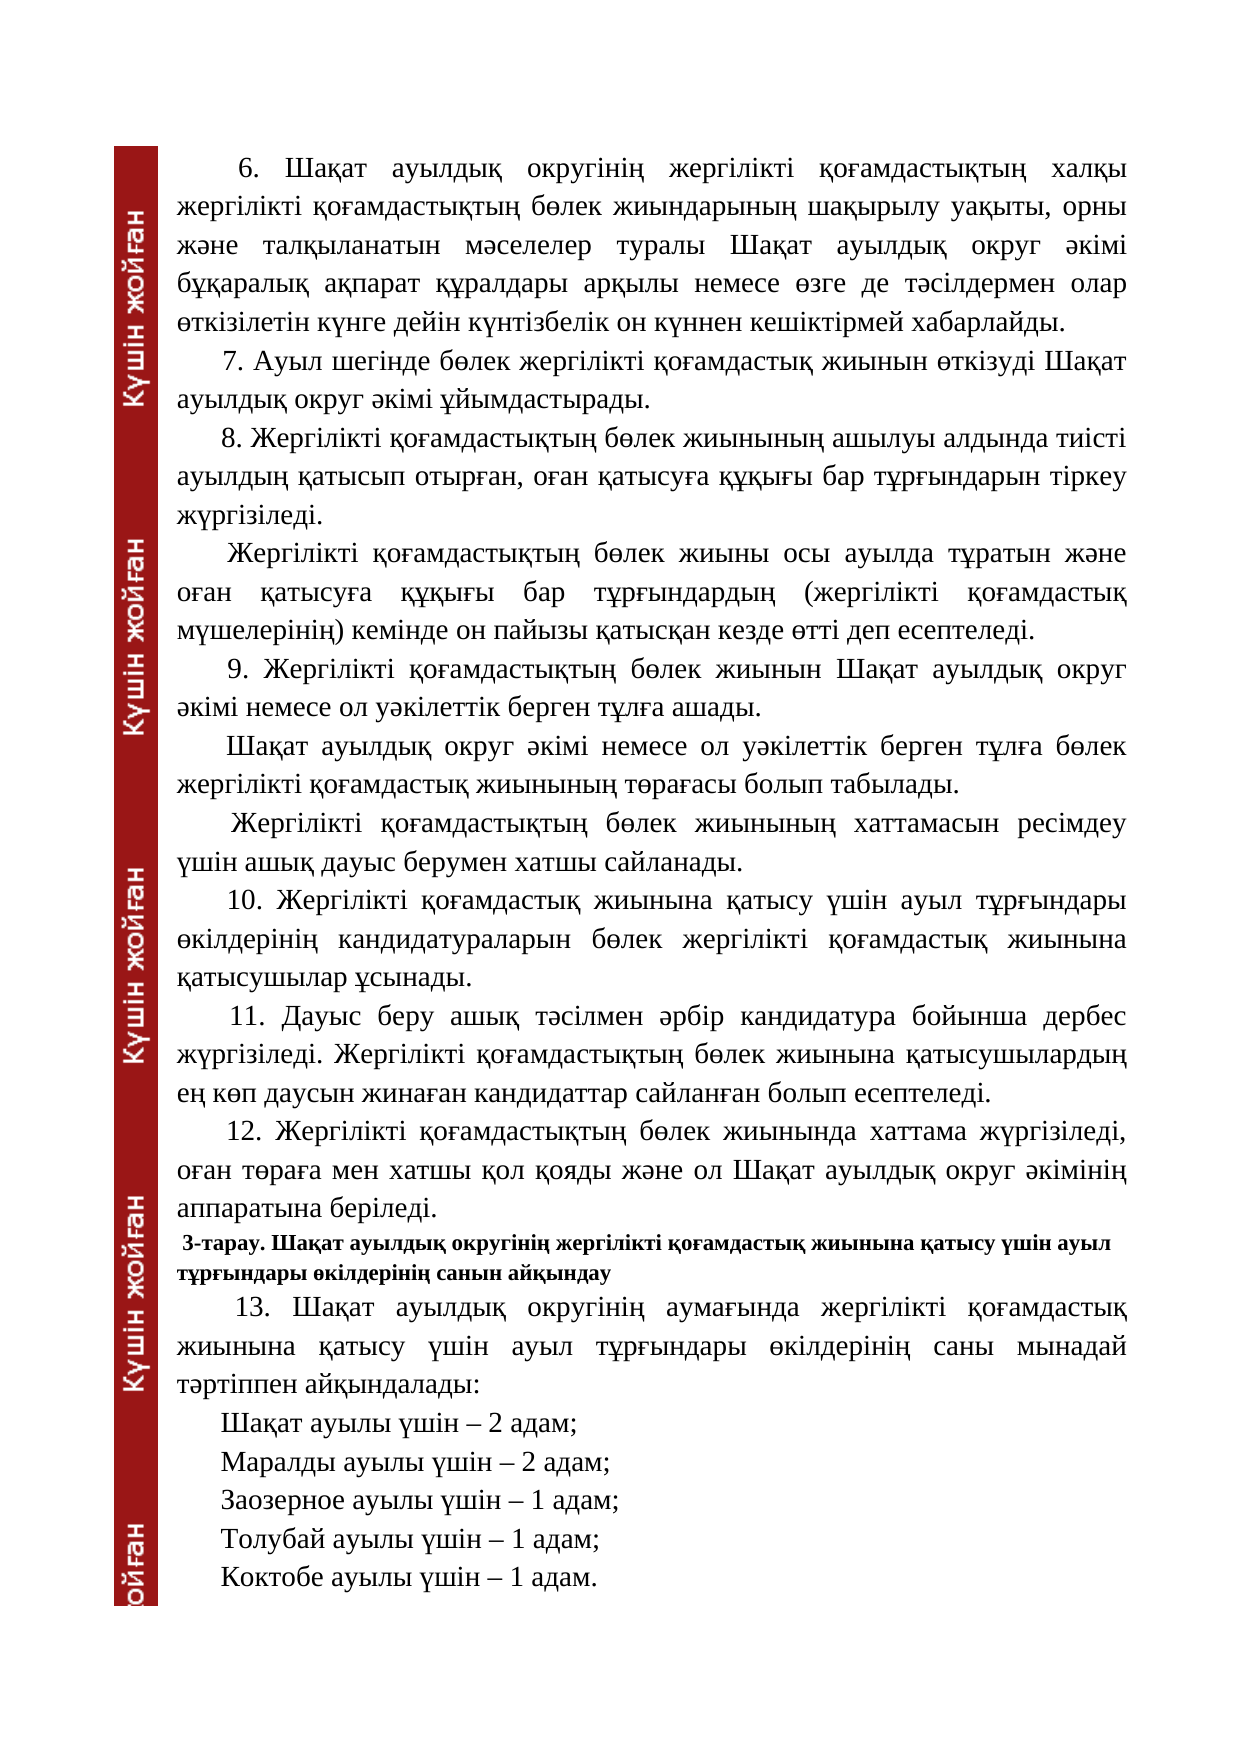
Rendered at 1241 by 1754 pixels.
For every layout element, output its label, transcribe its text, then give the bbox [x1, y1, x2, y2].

picture [114, 993, 158, 998]
picture [114, 877, 158, 882]
picture [114, 338, 158, 343]
text Жергілікті қоғамдастықтың бөлек жиынының хаттамасын ресімдеу үшін ашық дауыс берумен хатшы сайланады. [112, 805, 1128, 877]
text 8. Жергілікті қоғамдастықтың бөлек жиынының ашылуы алдында тиісті ауылдың қатысып отырған, оған қатысуға құқығы бар тұрғындарын тіркеу жүргізіледі. [112, 420, 1128, 530]
picture [114, 800, 158, 805]
text 10. Жергілікті қоғамдастық жиынына қатысу үшін ауыл тұрғындары өкілдерінің кандидатураларын бөлек жергілікті қоғамдастық жиынына қатысушылар ұсынады. [112, 882, 1128, 993]
text 3-тарау. Шақат ауылдық округінің жергілікті қоғамдастық жиынына қатысу үшін ауыл тұрғындары өкілдерінің санын айқындау [112, 1229, 1128, 1286]
text Маралды ауылы үшін – 2 адам; [112, 1444, 1128, 1477]
text Шақат ауылы үшін – 2 адам; [112, 1405, 1128, 1439]
picture [114, 146, 158, 150]
text Коктобе ауылы үшін – 1 адам. [112, 1559, 1128, 1593]
picture [114, 415, 158, 420]
text 7. Ауыл шегінде бөлек жергілікті қоғамдастық жиынын өткізуді Шақат ауылдық округ әкімі ұйымдастырады. [112, 343, 1128, 415]
text 9. Жергілікті қоғамдастықтың бөлек жиынын Шақат ауылдық округ әкімі немесе ол уәкілеттік берген тұлға ашады. [112, 651, 1128, 723]
text 11. Дауыс беру ашық тәсілмен әрбір кандидатура бойынша дербес жүргізіледі. Жергілікті қоғамдастықтың бөлек жиынына қатысушылардың ең көп даусын жинаған кандидаттар сайланған болып есептеледі. [112, 998, 1128, 1108]
text 6. Шақат ауылдық округінің жергілікті қоғамдастықтың халқы жергілікті қоғамдастықтың бөлек жиындарының шақырылу уақыты, орны және талқыланатын мәселелер туралы Шақат ауылдық округ әкімі бұқаралық ақпарат құралдары арқылы немесе өзге де тәсілдермен олар өткізілетін күнге дейін күнтізбелік он күннен кешіктірмей хабарлайды. [112, 150, 1128, 338]
picture [114, 1477, 158, 1482]
text Заозерное ауылы үшін – 1 адам; [112, 1482, 1128, 1516]
picture [114, 1224, 158, 1229]
text Толубай ауылы үшін – 1 адам; [112, 1521, 1128, 1554]
picture [114, 1516, 158, 1521]
picture [114, 1554, 158, 1559]
picture [114, 1400, 158, 1405]
picture [114, 1439, 158, 1444]
text Жергілікті қоғамдастықтың бөлек жиыны осы ауылда тұратын және оған қатысуға құқығы бар тұрғындардың (жергілікті қоғамдастық мүшелерінің) кемінде он пайызы қатысқан кезде өтті деп есептеледі. [112, 535, 1128, 646]
picture [114, 1108, 158, 1113]
picture [114, 646, 158, 651]
picture [114, 530, 158, 535]
picture [114, 1593, 158, 1606]
picture [114, 723, 158, 728]
text 13. Шақат ауылдық округінің аумағында жергілікті қоғамдастық жиынына қатысу үшін ауыл тұрғындары өкілдерінің саны мынадай тәртіппен айқындалады: [112, 1289, 1128, 1400]
text Шақат ауылдық округ әкімі немесе ол уәкілеттік берген тұлға бөлек жергілікті қоғамдастық жиынының төрағасы болып табылады. [112, 728, 1128, 800]
text 12. Жергілікті қоғамдастықтың бөлек жиынында хаттама жүргізіледі, оған төраға мен хатшы қол қояды және ол Шақат ауылдық округ әкімінің аппаратына беріледі. [112, 1113, 1128, 1224]
